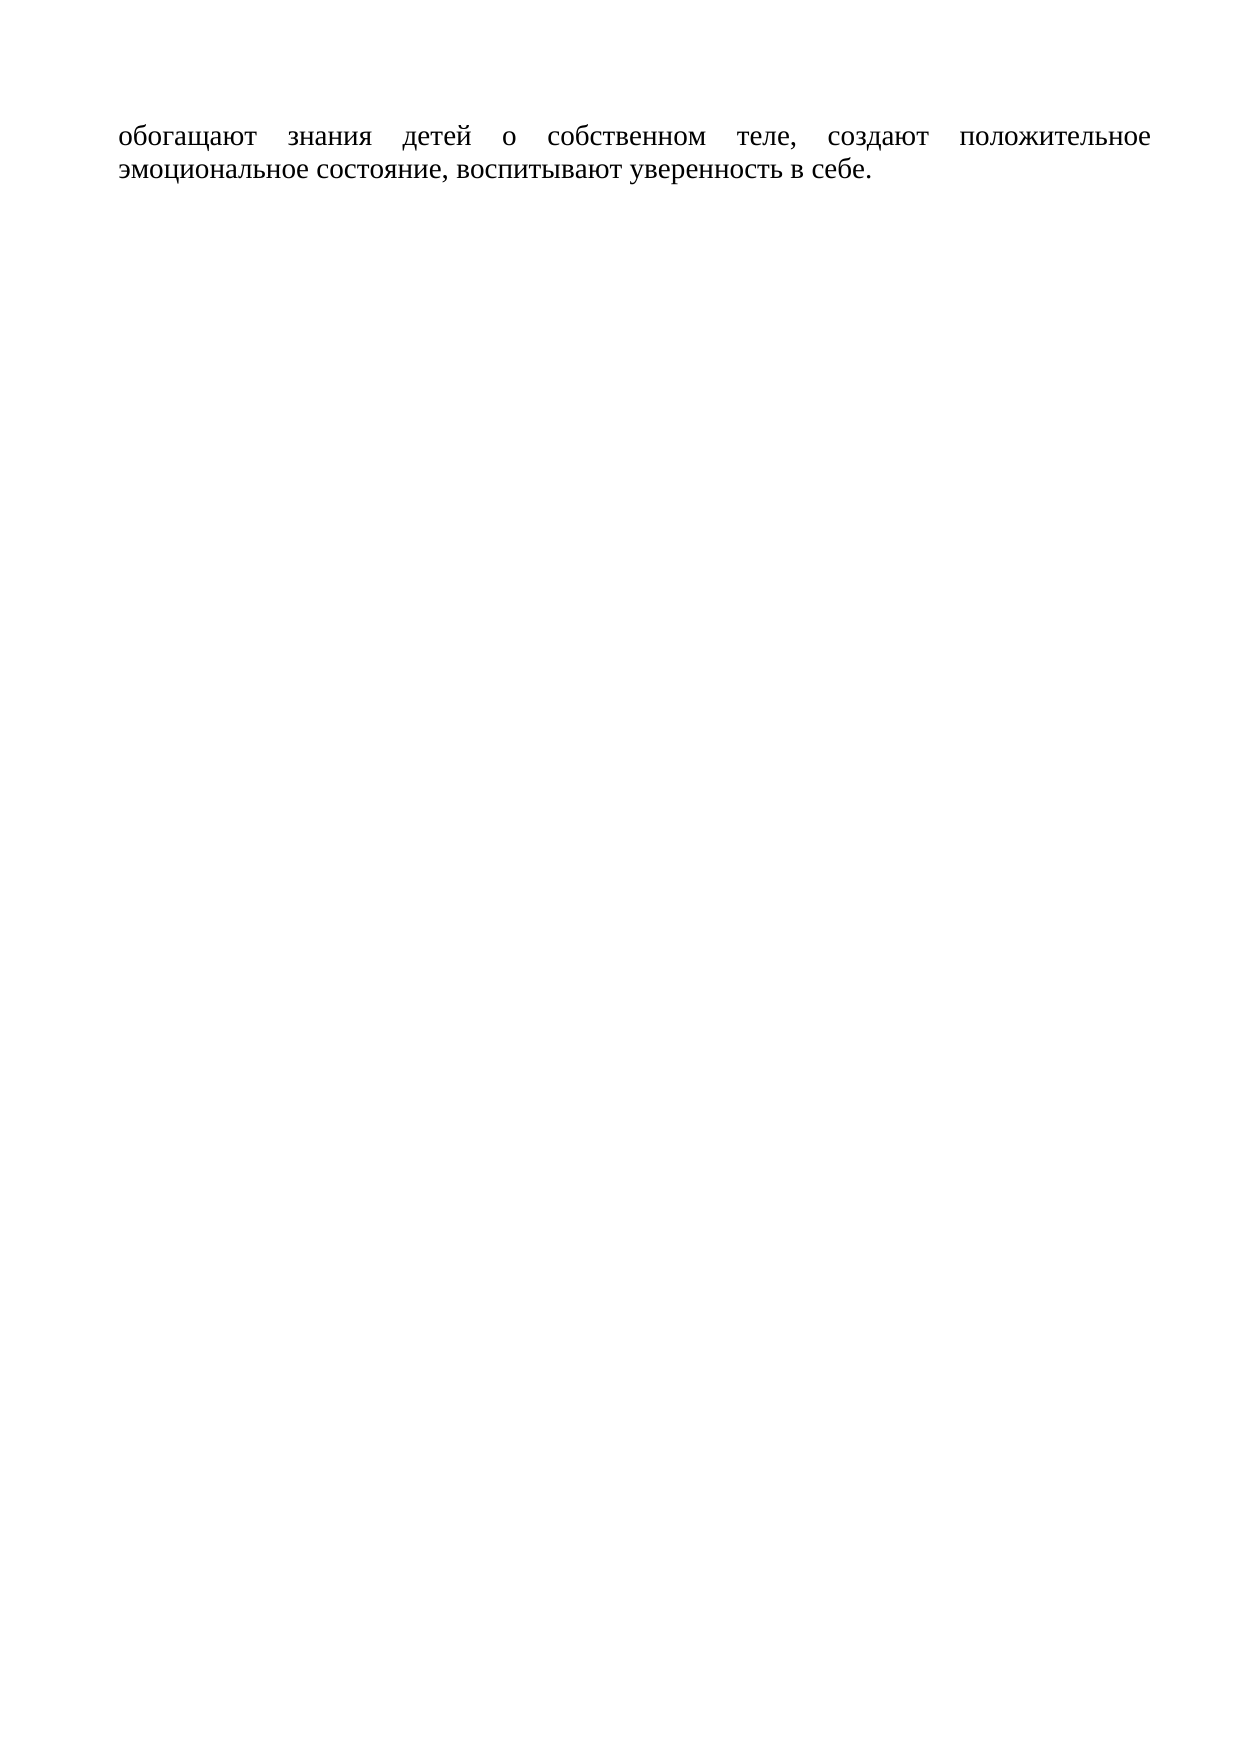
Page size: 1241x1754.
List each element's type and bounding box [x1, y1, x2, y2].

text [118, 118, 1152, 185]
